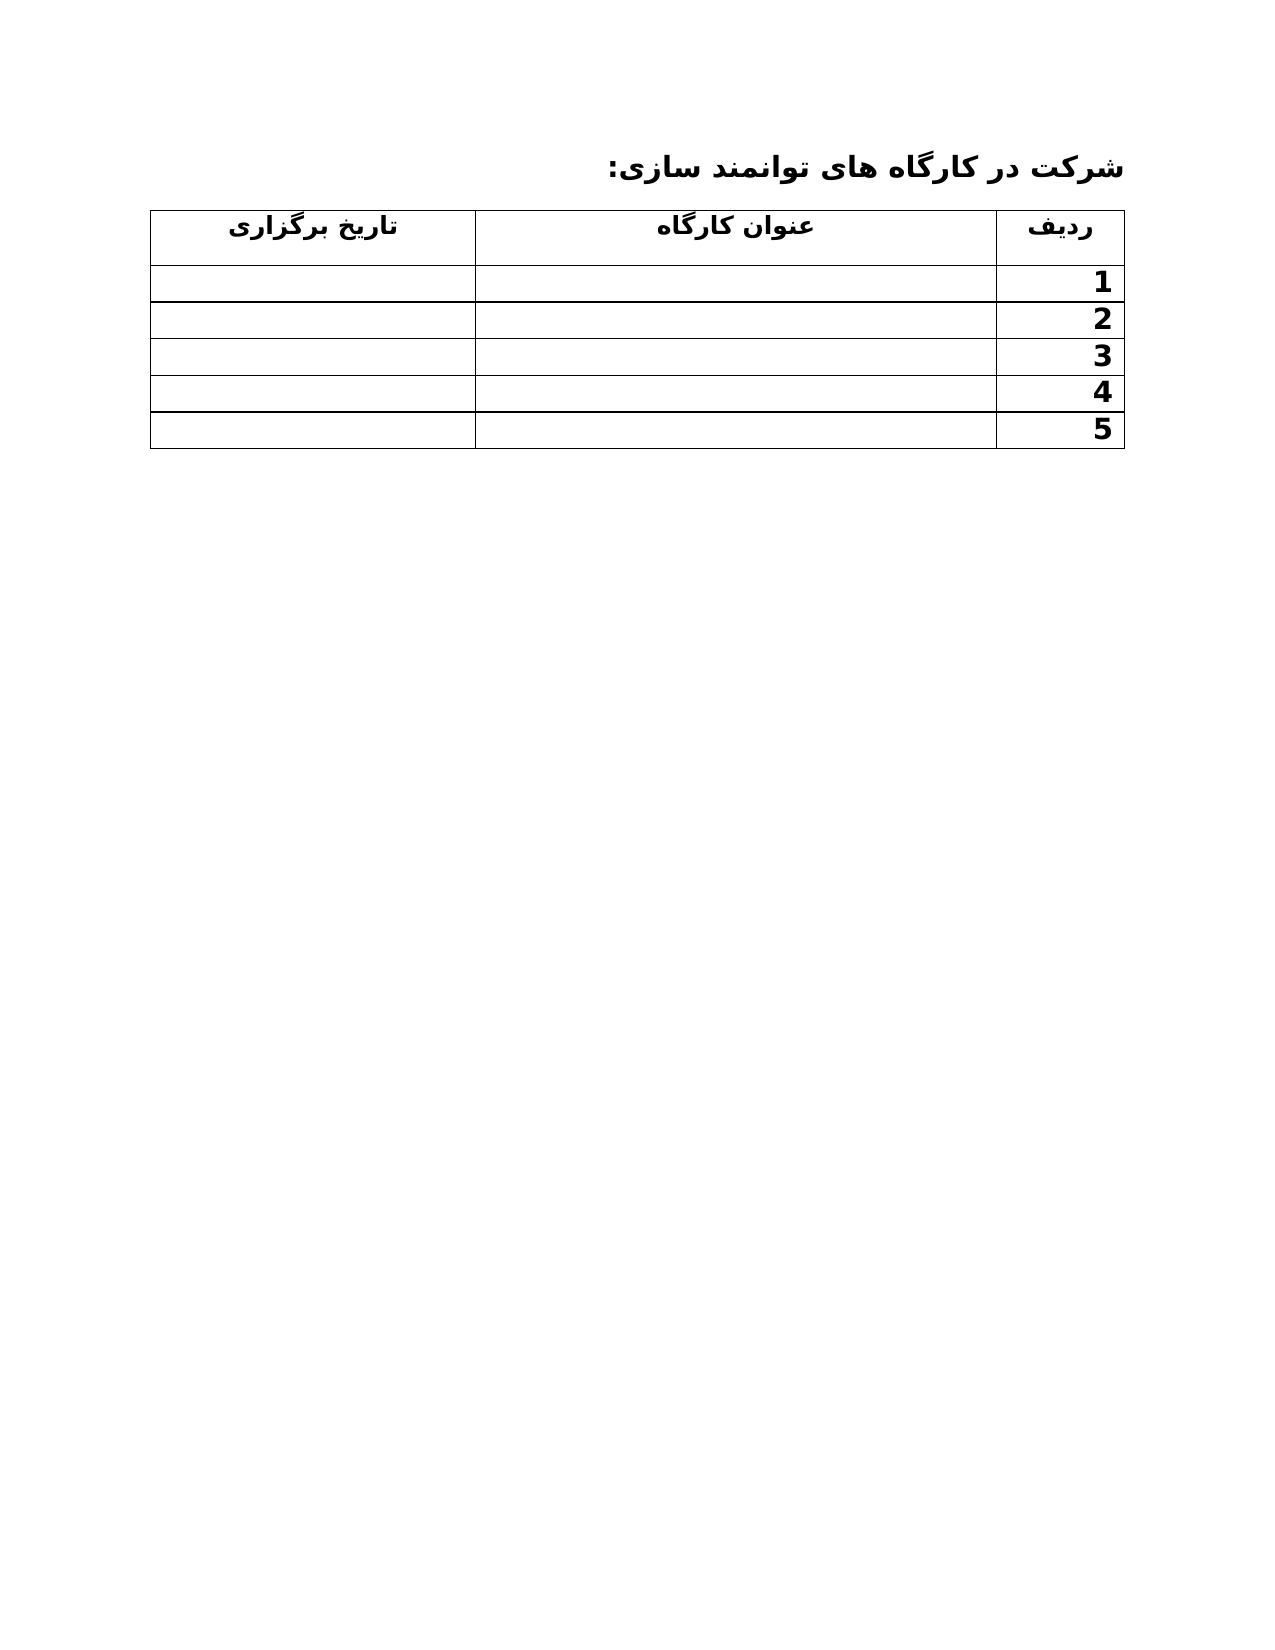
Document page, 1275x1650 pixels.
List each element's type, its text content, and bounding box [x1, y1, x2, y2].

table_cell [476, 266, 996, 301]
table_header ردیف [997, 211, 1124, 265]
table_header تاریخ برگزاری [151, 211, 475, 265]
table_cell 1 [997, 266, 1124, 301]
table_cell [151, 303, 475, 338]
table_cell [151, 266, 475, 301]
table_header عنوان کارگاه [476, 211, 996, 265]
table_cell 5 [997, 413, 1124, 448]
table_cell [151, 413, 475, 448]
table_cell 4 [997, 376, 1124, 411]
table_cell [151, 376, 475, 411]
table_cell 2 [997, 303, 1124, 338]
text شرکت در کارگاه های توانمند سازی: [150, 150, 1125, 184]
table_cell [476, 413, 996, 448]
table_cell [476, 376, 996, 411]
table_cell [476, 303, 996, 338]
table_cell 3 [997, 339, 1124, 375]
table_cell [151, 339, 475, 375]
table_cell [476, 339, 996, 375]
